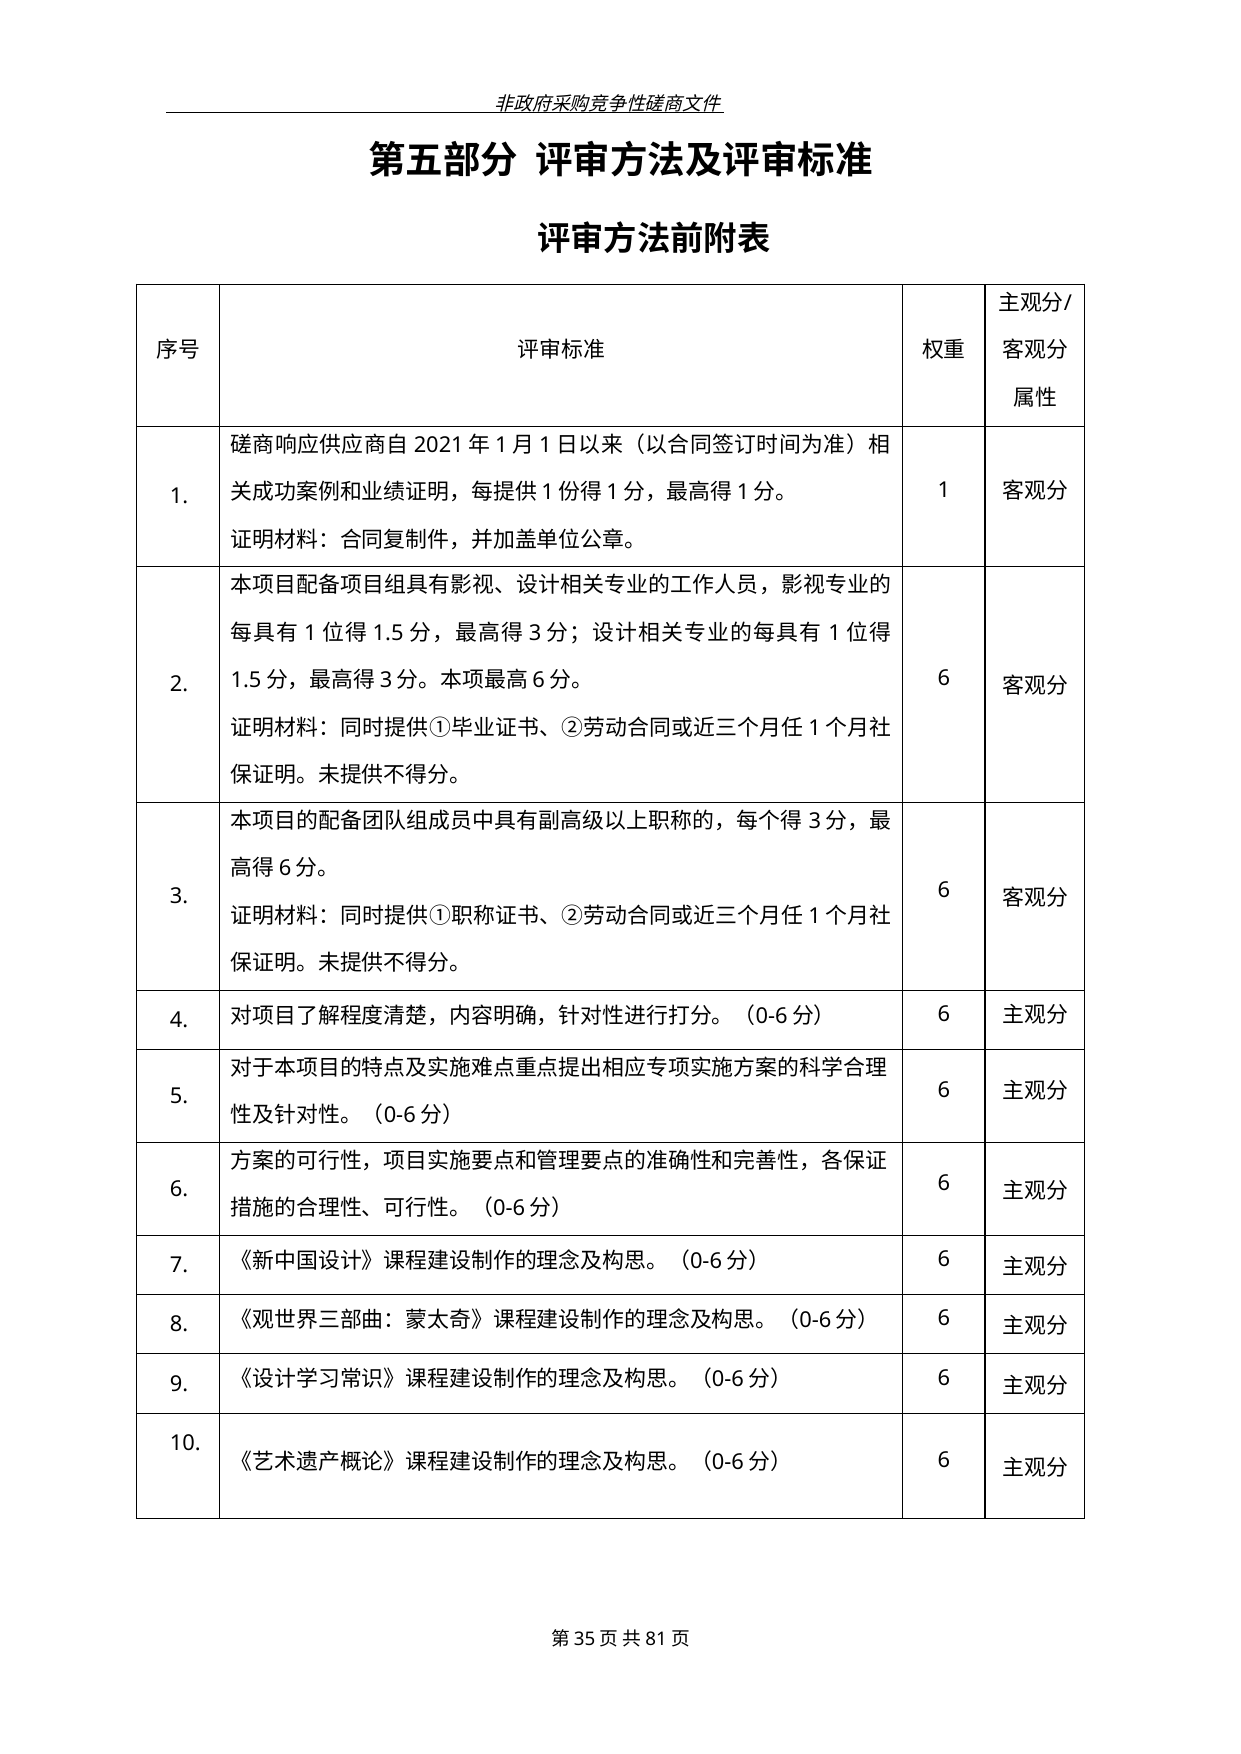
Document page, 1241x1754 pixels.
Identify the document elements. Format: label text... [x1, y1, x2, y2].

table_cell 主观分 [986, 1354, 1084, 1413]
table_cell 6 [903, 567, 984, 802]
table_cell [137, 1050, 219, 1142]
table_cell [137, 1354, 219, 1413]
table_cell 本项目的配备团队组成员中具有副高级以上职称的，每个得3分，最高得6分。 证明材料：同时提供①职称证书、②劳动合同或近三个月任1个月社保证明。未提供不得分。 [220, 803, 902, 989]
table_cell 主观分 [986, 1414, 1084, 1518]
table_cell 客观分 [986, 567, 1084, 802]
table_cell 6 [903, 1143, 984, 1234]
table_cell 6 [903, 1050, 984, 1142]
table_cell 磋商响应供应商自2021年1月1日以来（以合同签订时间为准）相关成功案例和业绩证明，每提供1份得1分，最高得1分。 证明材料：合同复制件，并加盖单位公章。 [220, 427, 902, 566]
table_cell 《设计学习常识》课程建设制作的理念及构思。（0-6分） [220, 1354, 902, 1413]
table_cell [137, 1143, 219, 1234]
table_cell 6 [903, 991, 984, 1049]
table_cell [137, 427, 219, 566]
table_cell [137, 803, 219, 989]
table_cell 主观分 [986, 1295, 1084, 1353]
table_cell 客观分 [986, 803, 1084, 989]
table_cell 6 [903, 1295, 984, 1353]
table_header 主观分/客观分属性 [986, 285, 1084, 426]
table_cell [137, 1236, 219, 1294]
table_cell [137, 991, 219, 1049]
table_cell 《观世界三部曲：蒙太奇》课程建设制作的理念及构思。（0-6分） [220, 1295, 902, 1353]
table_cell 对项目了解程度清楚，内容明确，针对性进行打分。（0-6分） [220, 991, 902, 1049]
table_header 评审标准 [220, 285, 902, 426]
table_cell 6 [903, 803, 984, 989]
table_cell [137, 1414, 219, 1518]
table_cell 主观分 [986, 1143, 1084, 1234]
table_cell 《新中国设计》课程建设制作的理念及构思。（0-6分） [220, 1236, 902, 1294]
table_cell 6 [903, 1354, 984, 1413]
table_cell [137, 567, 219, 802]
table_header 序号 [137, 285, 219, 426]
table_cell 6 [903, 1414, 984, 1518]
table_cell [137, 1295, 219, 1353]
table_cell 主观分 [986, 1050, 1084, 1142]
table_cell 《艺术遗产概论》课程建设制作的理念及构思。（0-6分） [220, 1414, 902, 1518]
table_cell 主观分 [986, 1236, 1084, 1294]
table_cell 客观分 [986, 427, 1084, 566]
table_cell 1 [903, 427, 984, 566]
table_cell 主观分 [986, 991, 1084, 1049]
table_cell 对于本项目的特点及实施难点重点提出相应专项实施方案的科学合理性及针对性。（0-6分） [220, 1050, 902, 1142]
table_cell 方案的可行性，项目实施要点和管理要点的准确性和完善性，各保证措施的合理性、可行性。（0-6分） [220, 1143, 902, 1234]
text 评审方法前附表 [148, 211, 1092, 259]
table_cell 6 [903, 1236, 984, 1294]
table_cell 本项目配备项目组具有影视、设计相关专业的工作人员，影视专业的每具有1位得1.5分，最高得3分；设计相关专业的每具有1位得1.5分，最高得3分。本项最高6分。 证明材料：同时提供①毕业证书、②劳动合同或近三个月任1个月社保证明。未提供不得分。 [220, 567, 902, 802]
table_header 权重 [903, 285, 984, 426]
text 第五部分 评审方法及评审标准 [148, 130, 1092, 184]
